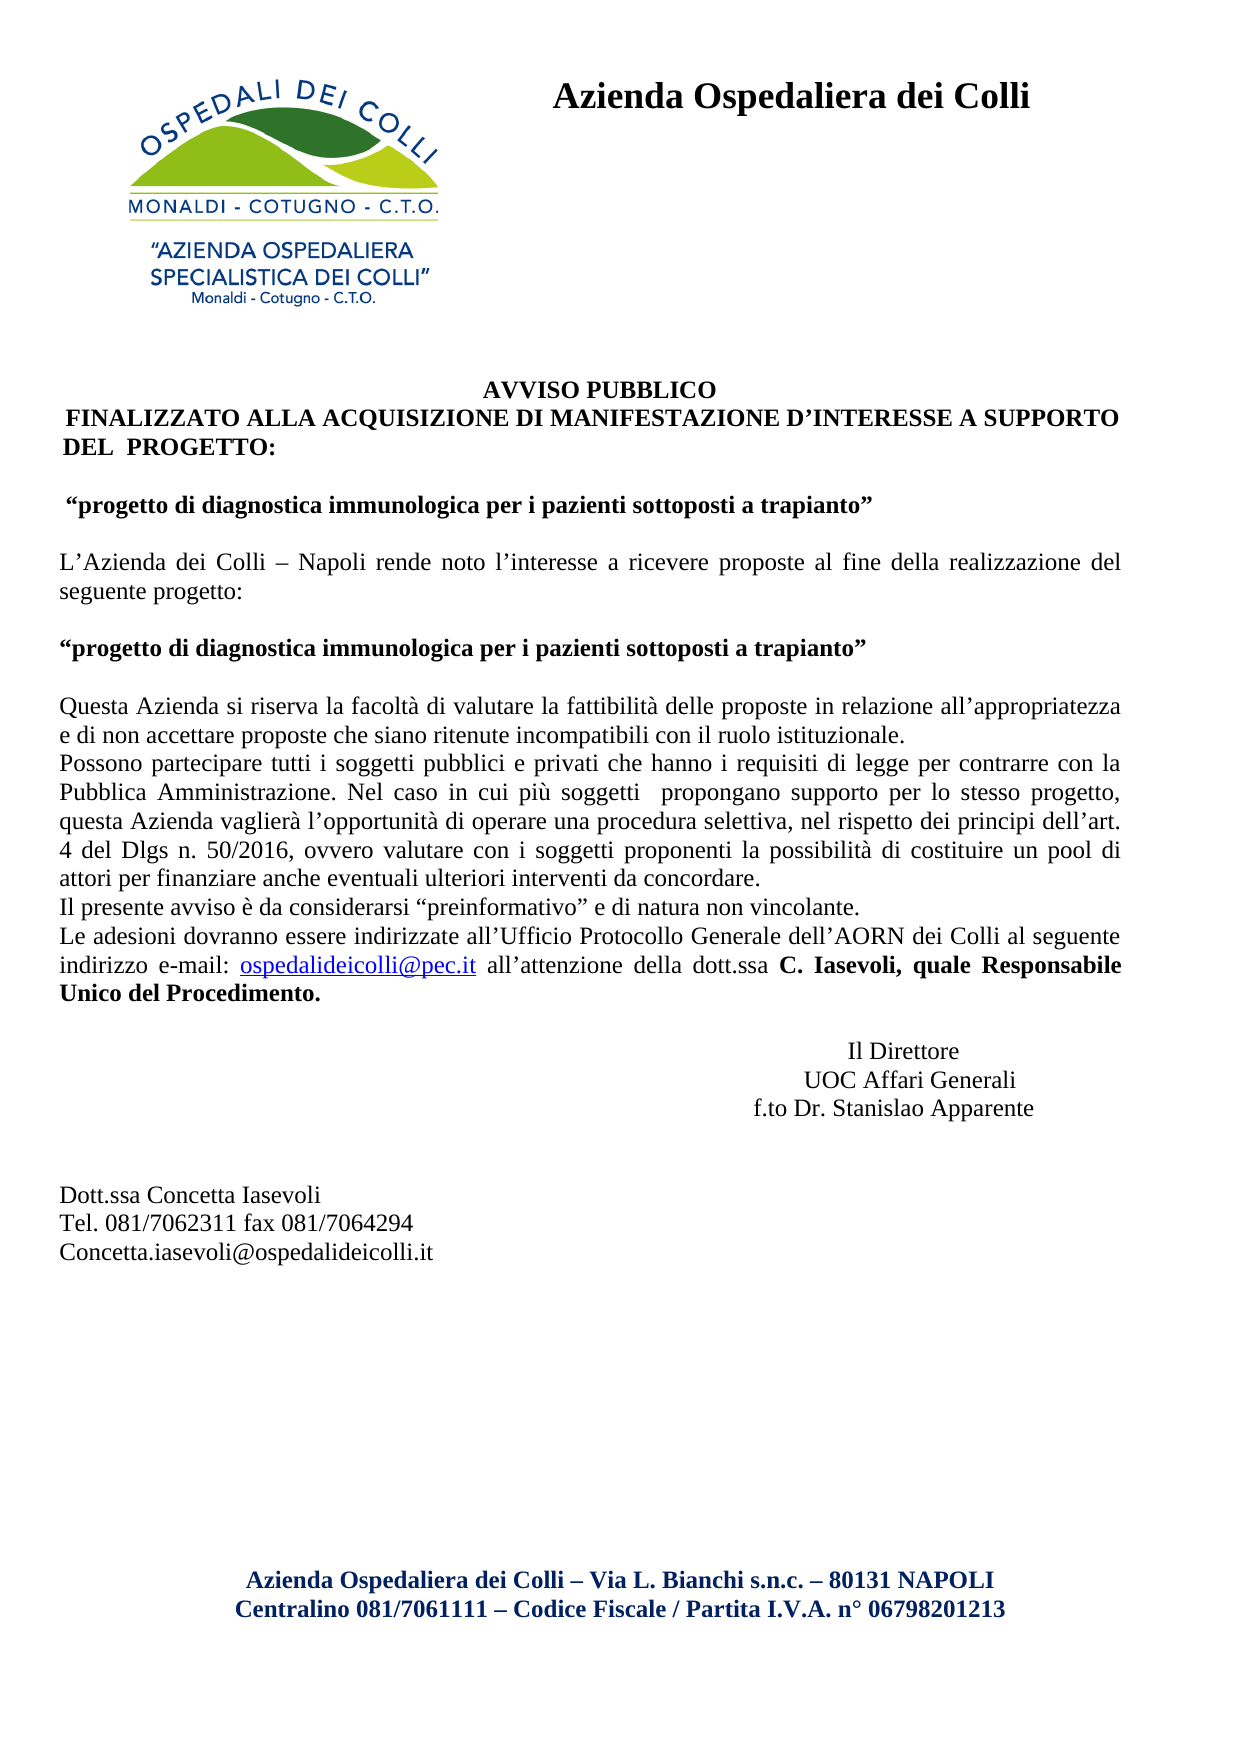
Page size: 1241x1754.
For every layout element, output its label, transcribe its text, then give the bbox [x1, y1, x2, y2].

text Possono partecipare tutti i soggetti pubblici e privati che hanno i requisiti di legge per contrarre con la Pubblica Amministrazione. Nel caso in cui più soggetti propongano supporto per lo stesso progetto, questa Azienda vaglierà l’opportunità di operare una procedura selettiva, nel rispetto dei principi dell’art. 4 del Dlgs n. 50/2016, ovvero valutare con i soggetti proponenti la possibilità di costituire un pool di attori per finanziare anche eventuali ulteriori interventi da concordare. [59, 748, 1122, 892]
text Il presente avviso è da considerarsi “preinformativo” e di natura non vincolante. [59, 892, 1122, 921]
text Questa Azienda si riserva la facoltà di valutare la fattibilità delle proposte in relazione all’appropriatezza e di non accettare proposte che siano ritenute incompatibili con il ruolo istituzionale. [59, 691, 1122, 748]
text Le adesioni dovranno essere indirizzate all’Ufficio Protocollo Generale dell’AORN dei Colli al seguente indirizzo e-mail: ospedalideicolli@pec.it all’attenzione della dott.ssa C. Iasevoli, quale Responsabile Unico del Procedimento. [59, 921, 1122, 1007]
text UOC Affari Generali [59, 1065, 1122, 1093]
text “progetto di diagnostica immunologica per i pazienti sottoposti a trapianto” [59, 633, 1122, 662]
text FINALIZZATO ALLA ACQUISIZIONE DI MANIFESTAZIONE D’INTERESSE A SUPPORTO DEL PROGETTO: [59, 403, 1122, 461]
text Dott.ssa Concetta Iasevoli [59, 1180, 1122, 1208]
text f.to Dr. Stanislao Apparente [59, 1093, 1122, 1122]
picture [129, 73, 439, 313]
text “progetto di diagnostica immunologica per i pazienti sottoposti a trapianto” [59, 490, 1122, 518]
text L’Azienda dei Colli – Napoli rende noto l’interesse a ricevere proposte al fine della realizzazione del seguente progetto: [59, 547, 1122, 605]
text Il Direttore [59, 1036, 1122, 1065]
text AVVISO PUBBLICO [63, 375, 1122, 403]
text Concetta.iasevoli@ospedalideicolli.it [59, 1237, 1122, 1266]
text Tel. 081/7062311 fax 081/7064294 [59, 1208, 1122, 1237]
